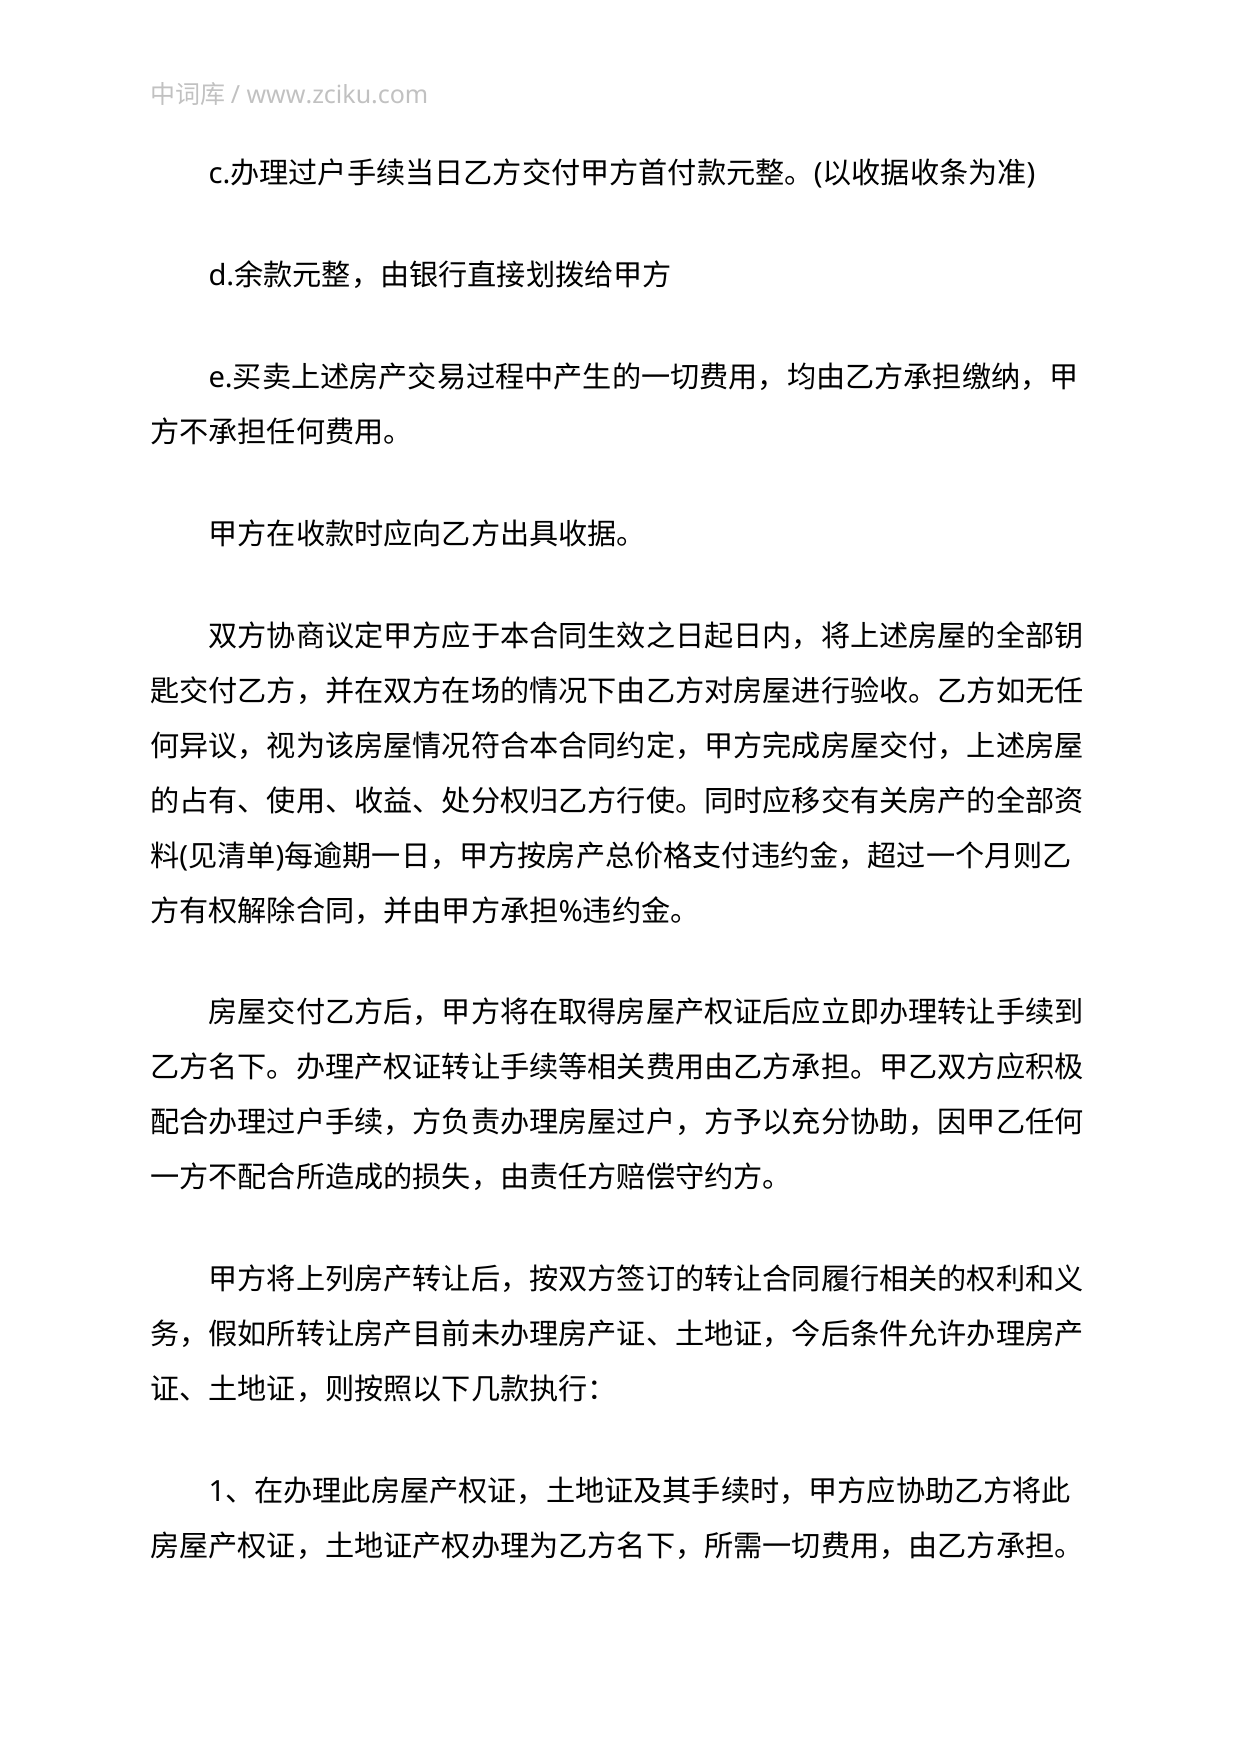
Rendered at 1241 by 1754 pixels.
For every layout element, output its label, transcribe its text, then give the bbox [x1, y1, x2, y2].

text c.办理过户手续当日乙方交付甲方首付款元整。(以收据收条为准) [150, 150, 1090, 192]
text 房屋交付乙方后，甲方将在取得房屋产权证后应立即办理转让手续到乙方名下。办理产权证转让手续等相关费用由乙方承担。甲乙双方应积极配合办理过户手续，方负责办理房屋过户，方予以充分协助，因甲乙任何一方不配合所造成的损失，由责任方赔偿守约方。 [150, 989, 1090, 1196]
text 甲方在收款时应向乙方出具收据。 [150, 511, 1090, 553]
text 甲方将上列房产转让后，按双方签订的转让合同履行相关的权利和义务，假如所转让房产目前未办理房产证、土地证，今后条件允许办理房产证、土地证，则按照以下几款执行： [150, 1256, 1090, 1408]
text 双方协商议定甲方应于本合同生效之日起日内，将上述房屋的全部钥匙交付乙方，并在双方在场的情况下由乙方对房屋进行验收。乙方如无任何异议，视为该房屋情况符合本合同约定，甲方完成房屋交付，上述房屋的占有、使用、收益、处分权归乙方行使。同时应移交有关房产的全部资料(见清单)每逾期一日，甲方按房产总价格支付违约金，超过一个月则乙方有权解除合同，并由甲方承担%违约金。 [150, 612, 1090, 929]
text e.买卖上述房产交易过程中产生的一切费用，均由乙方承担缴纳，甲方不承担任何费用。 [150, 354, 1090, 451]
text 1、在办理此房屋产权证，土地证及其手续时，甲方应协助乙方将此房屋产权证，土地证产权办理为乙方名下，所需一切费用，由乙方承担。 [150, 1467, 1090, 1564]
text d.余款元整，由银行直接划拨给甲方 [150, 252, 1090, 294]
